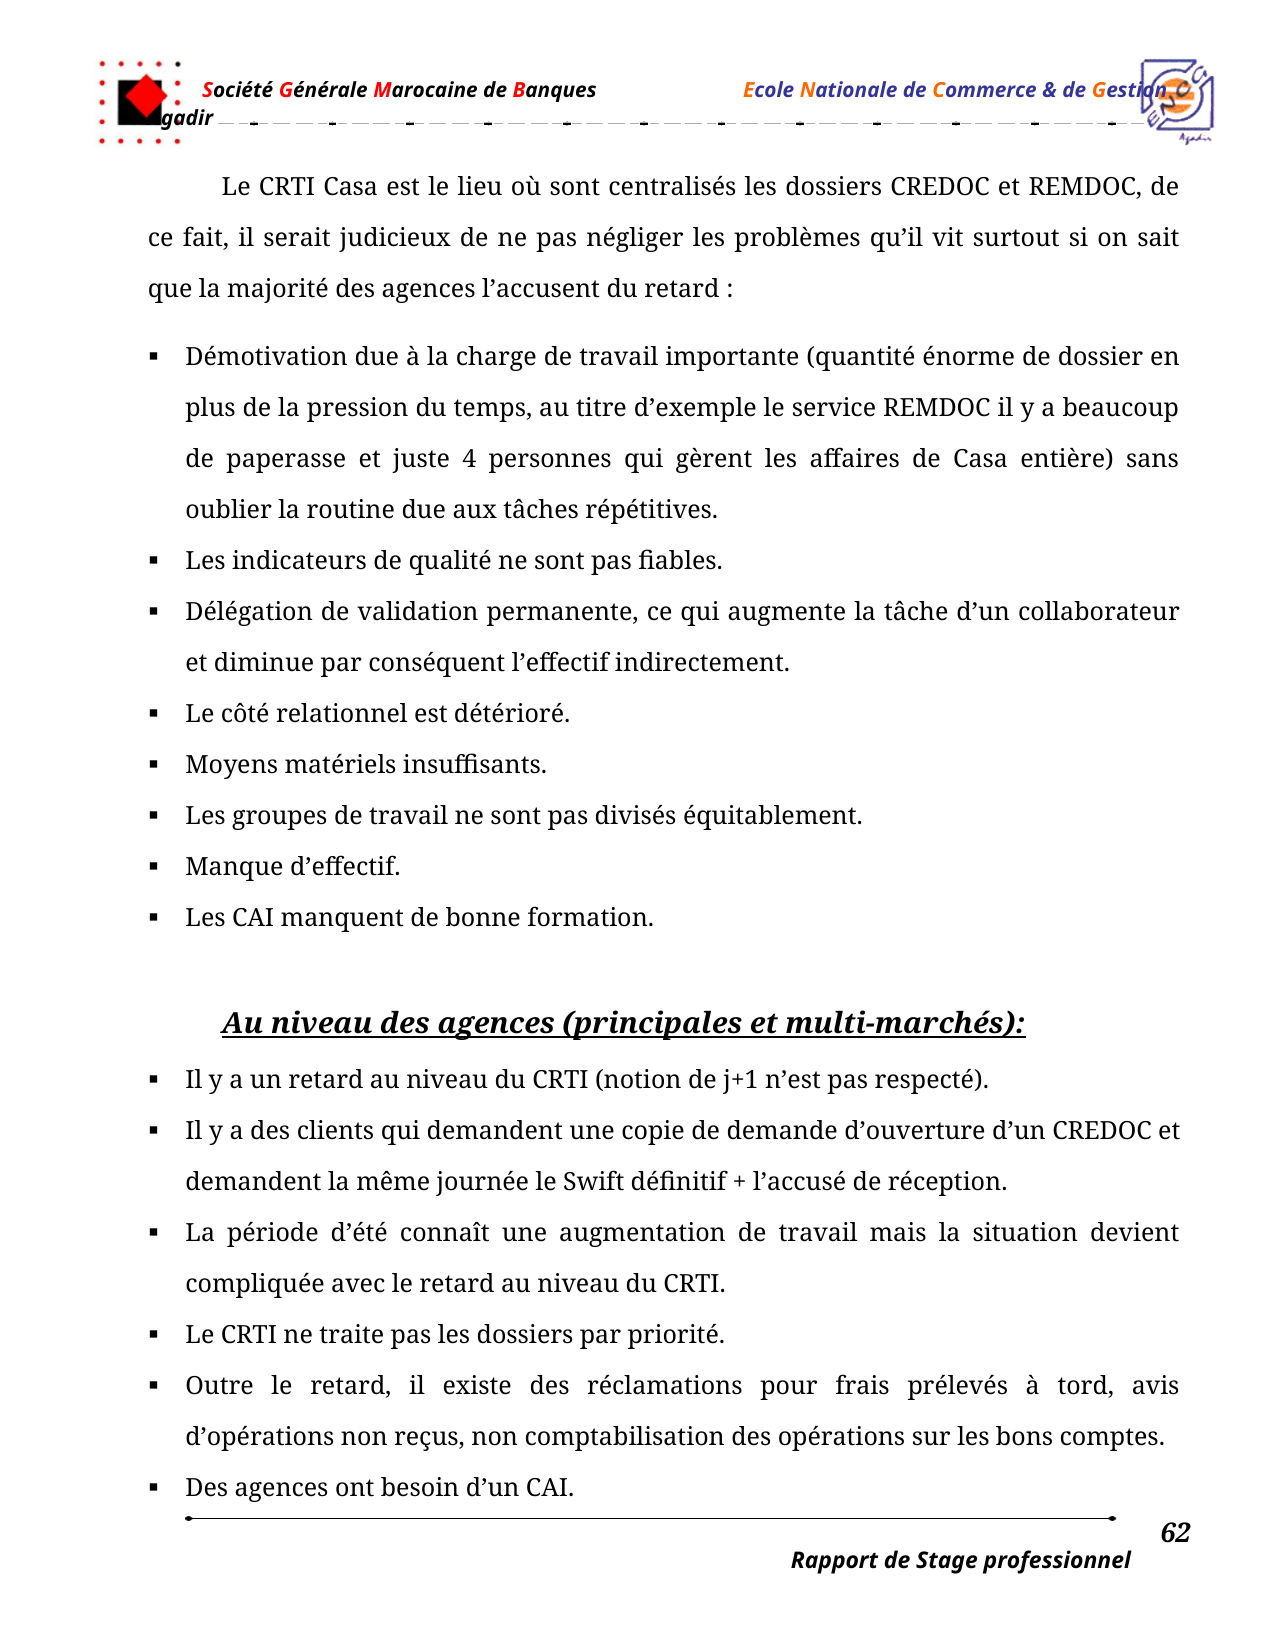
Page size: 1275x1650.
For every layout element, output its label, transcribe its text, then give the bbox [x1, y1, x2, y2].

list Le CRTI ne traite pas les dossiers par priorité. [148, 1317, 1181, 1351]
list Des agences ont besoin d’un CAI. [148, 1470, 1181, 1504]
list Délégation de validation permanente, ce qui augmente la tâche d’un collaborateur et diminue par conséquent l’effectif indirectement. [148, 594, 1181, 679]
list Le côté relationnel est détérioré. [148, 696, 1181, 730]
list Il y a des clients qui demandent une copie de demande d’ouverture d’un CREDOC et demandent la même journée le Swift définitif + l’accusé de réception. [148, 1113, 1181, 1198]
text Le CRTI Casa est le lieu où sont centralisés les dossiers CREDOC et REMDOC, de ce fait, il serait judicieux de ne pas négliger les problèmes qu’il vit surtout si on sait que la majorité des agences l’accusent du retard : [148, 168, 1181, 305]
list Moyens matériels insuffisants. [148, 747, 1181, 781]
picture [218, 56, 1236, 152]
list Manque d’effectif. [148, 849, 1181, 883]
list Les groupes de travail ne sont pas divisés équitablement. [148, 798, 1181, 832]
text Au niveau des agences (principales et multi-marchés): [148, 1002, 1181, 1042]
list Il y a un retard au niveau du CRTI (notion de j+1 n’est pas respecté). [148, 1062, 1181, 1096]
list Démotivation due à la charge de travail importante (quantité énorme de dossier en plus de la pression du temps, au titre d’exemple le service REMDOC il y a beaucoup de paperasse et juste 4 personnes qui gèrent les affaires de Casa entière) sans oublier la routine due aux tâches répétitives. [148, 339, 1181, 526]
picture [185, 1514, 1118, 1524]
list La période d’été connaît une augmentation de travail mais la situation devient compliquée avec le retard au niveau du CRTI. [148, 1215, 1181, 1300]
list Les CAI manquent de bonne formation. [148, 900, 1181, 934]
list Les indicateurs de qualité ne sont pas fiables. [148, 543, 1181, 577]
list Outre le retard, il existe des réclamations pour frais prélevés à tord, avis d’opérations non reçus, non comptabilisation des opérations sur les bons comptes. [148, 1368, 1181, 1453]
